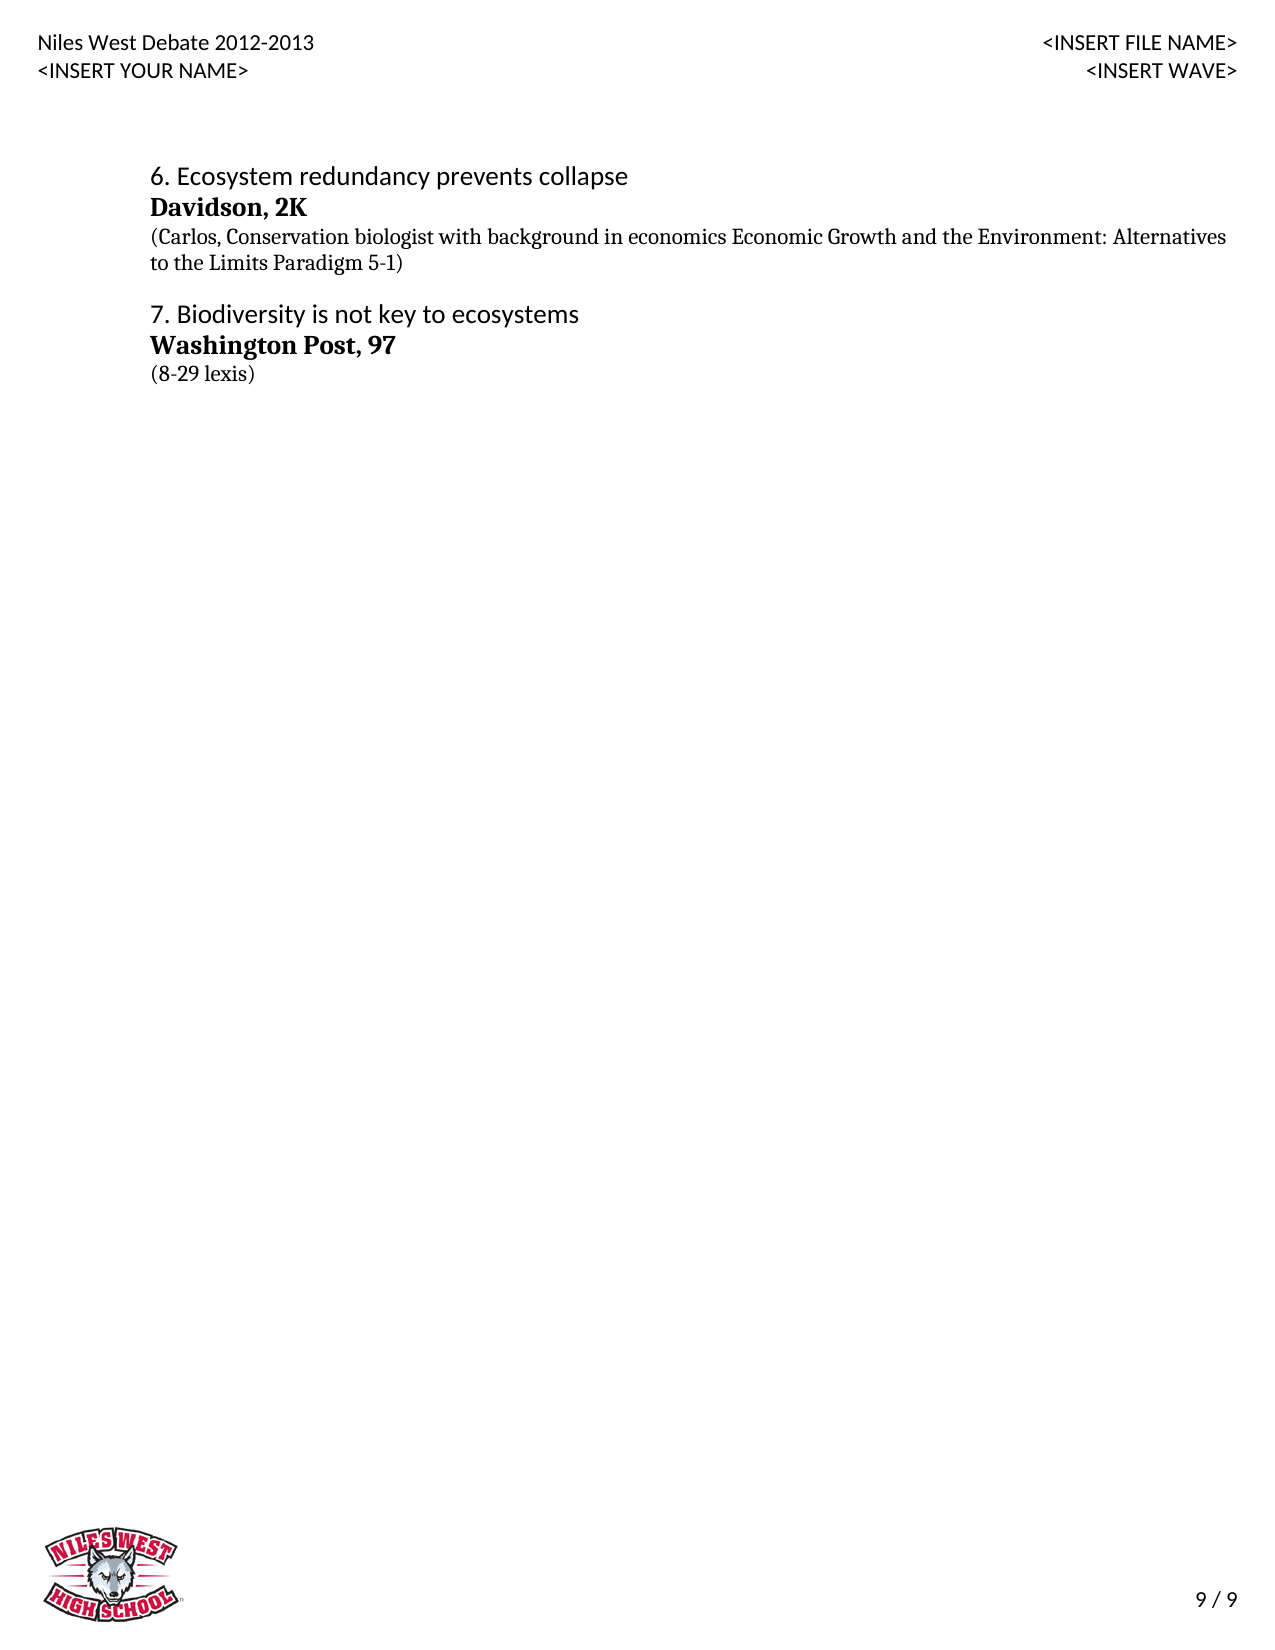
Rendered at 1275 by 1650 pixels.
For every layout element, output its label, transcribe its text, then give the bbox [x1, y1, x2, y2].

picture [43, 1522, 184, 1633]
subtitle 6. Ecosystem redundancy prevents collapse [150, 159, 1237, 192]
subtitle 7. Biodiversity is not key to ecosystems [150, 297, 1237, 330]
text Washington Post, 97 [150, 330, 1237, 361]
text (8-29 lexis) [150, 361, 1237, 388]
text Davidson, 2K [150, 192, 1237, 223]
text (Carlos, Conservation biologist with background in economics Economic Growth and the Environment: Alternatives to the Limits Paradigm 5-1) [150, 223, 1237, 276]
